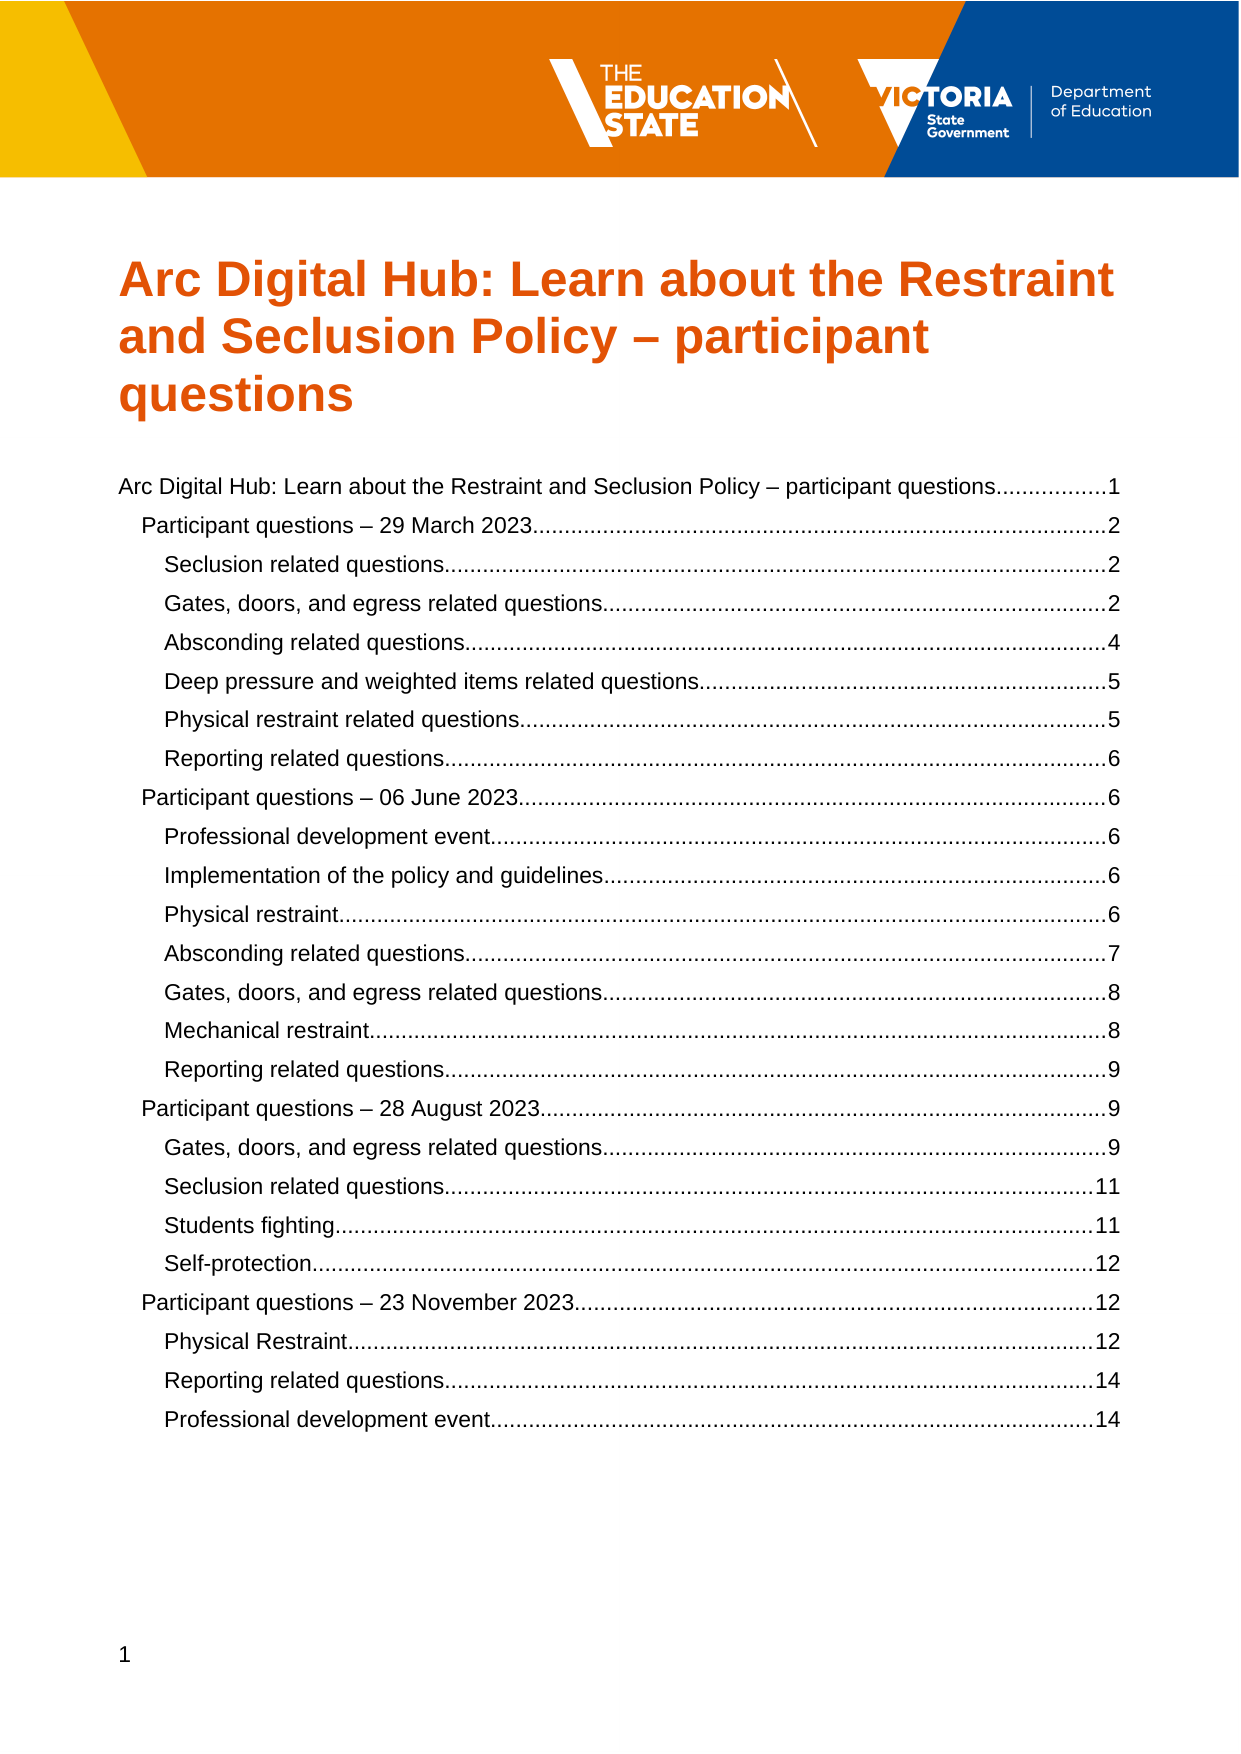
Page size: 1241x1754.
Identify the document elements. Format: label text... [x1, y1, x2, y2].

subtitle Arc Digital Hub: Learn about the Restraint and Seclusion Policy – participant questions [118, 249, 1122, 422]
picture [0, 1, 1239, 1752]
